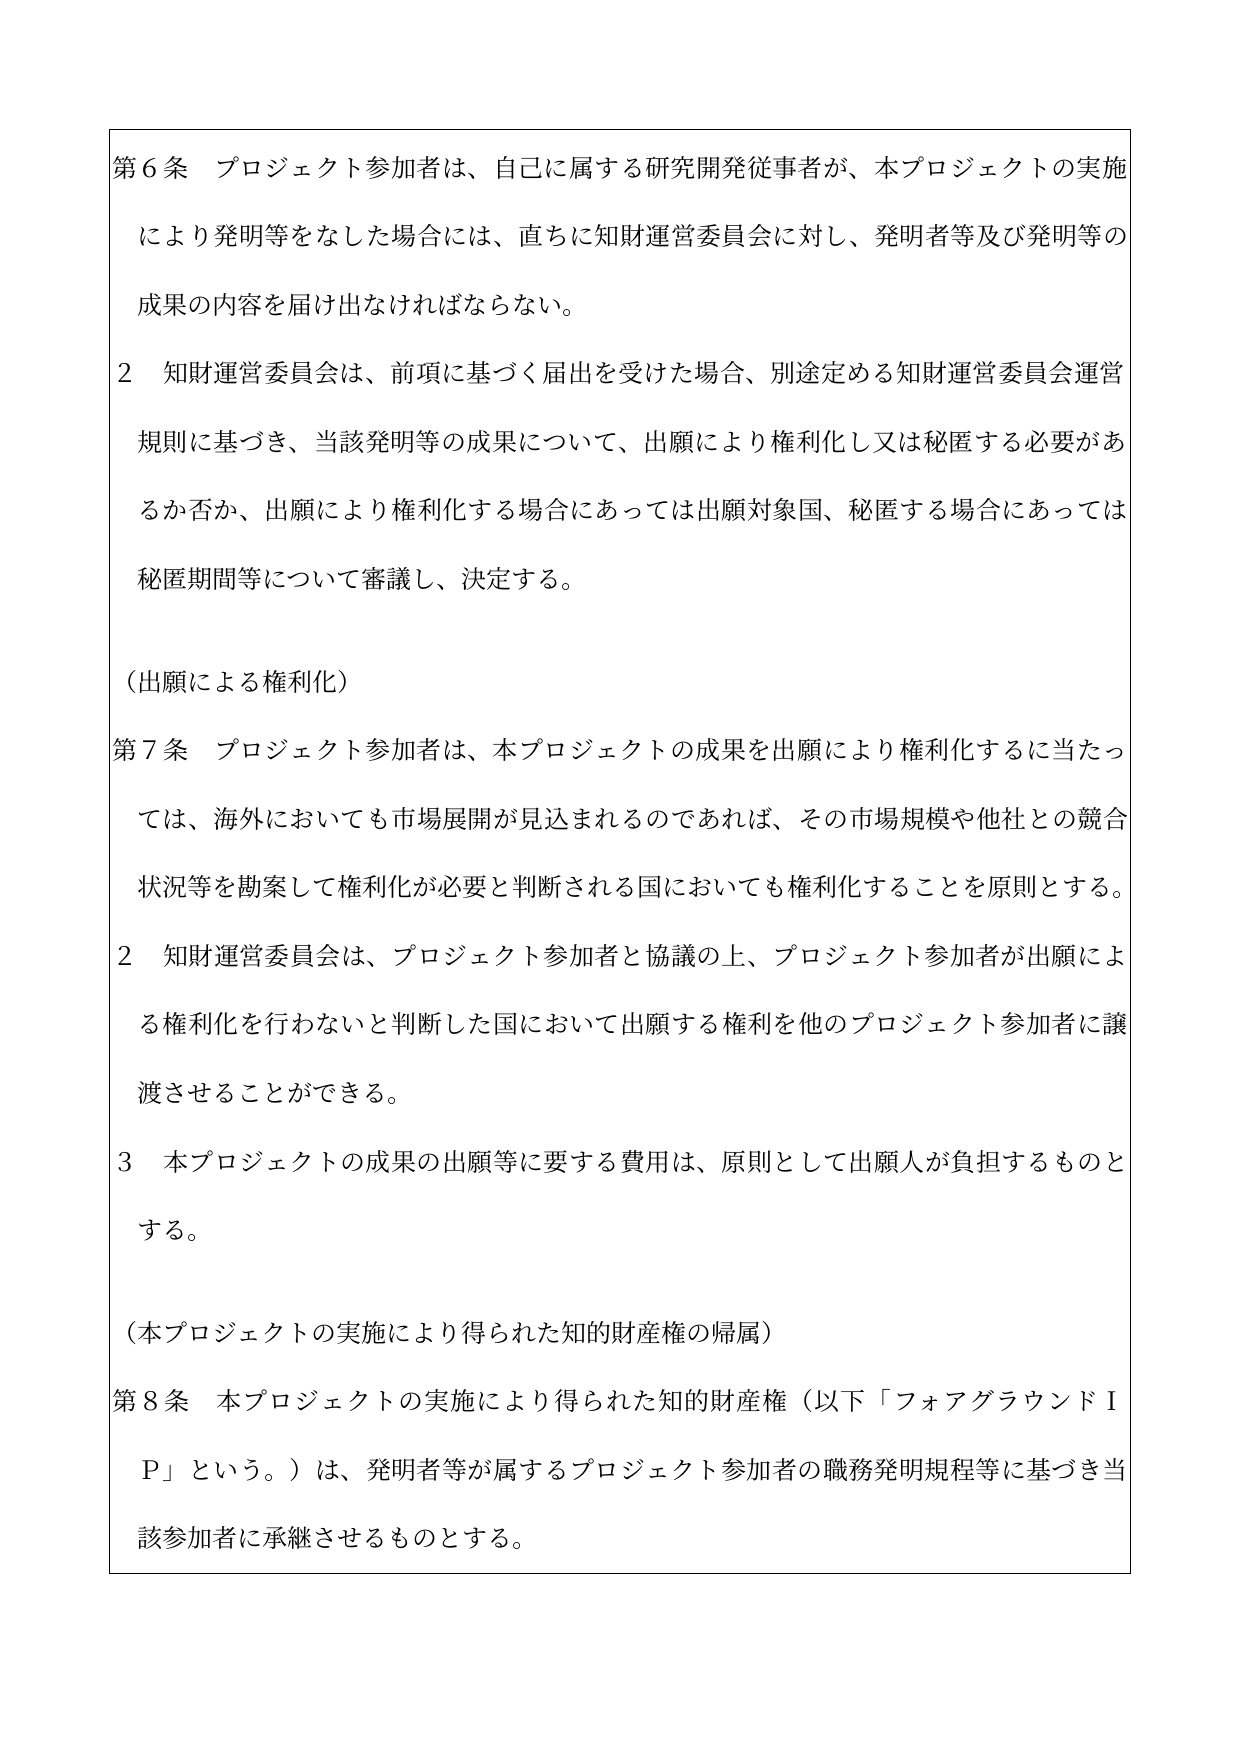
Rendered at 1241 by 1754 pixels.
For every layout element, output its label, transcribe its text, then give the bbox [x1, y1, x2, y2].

text ２ 知財運営委員会は、前項に基づく届出を受けた場合、別途定める知財運営委員会運営規則に基づき、当該発明等の成果について、出願により権利化し又は秘匿する必要があるか否か、出願により権利化する場合にあっては出願対象国、秘匿する場合にあっては秘匿期間等について審議し、決定する。 [112, 338, 1128, 612]
text 第７条 プロジェクト参加者は、本プロジェクトの成果を出願により権利化するに当たっては、海外においても市場展開が見込まれるのであれば、その市場規模や他社との競合状況等を勘案して権利化が必要と判断される国においても権利化することを原則とする。 [112, 715, 1128, 920]
text 第８条 本プロジェクトの実施により得られた知的財産権（以下「フォアグラウンドＩＰ」という。）は、発明者等が属するプロジェクト参加者の職務発明規程等に基づき当該参加者に承継させるものとする。 [110, 1363, 1130, 1573]
text （本プロジェクトの実施により得られた知的財産権の帰属） [112, 1297, 1128, 1363]
text ２ 知財運営委員会は、プロジェクト参加者と協議の上、プロジェクト参加者が出願による権利化を行わないと判断した国において出願する権利を他のプロジェクト参加者に譲渡させることができる。 [112, 920, 1128, 1126]
text ３ 本プロジェクトの成果の出願等に要する費用は、原則として出願人が負担するものとする。 [112, 1126, 1128, 1263]
text （出願による権利化） [112, 646, 1128, 715]
text 第６条 プロジェクト参加者は、自己に属する研究開発従事者が、本プロジェクトの実施により発明等をなした場合には、直ちに知財運営委員会に対し、発明者等及び発明等の成果の内容を届け出なければならない。 [110, 130, 1130, 338]
